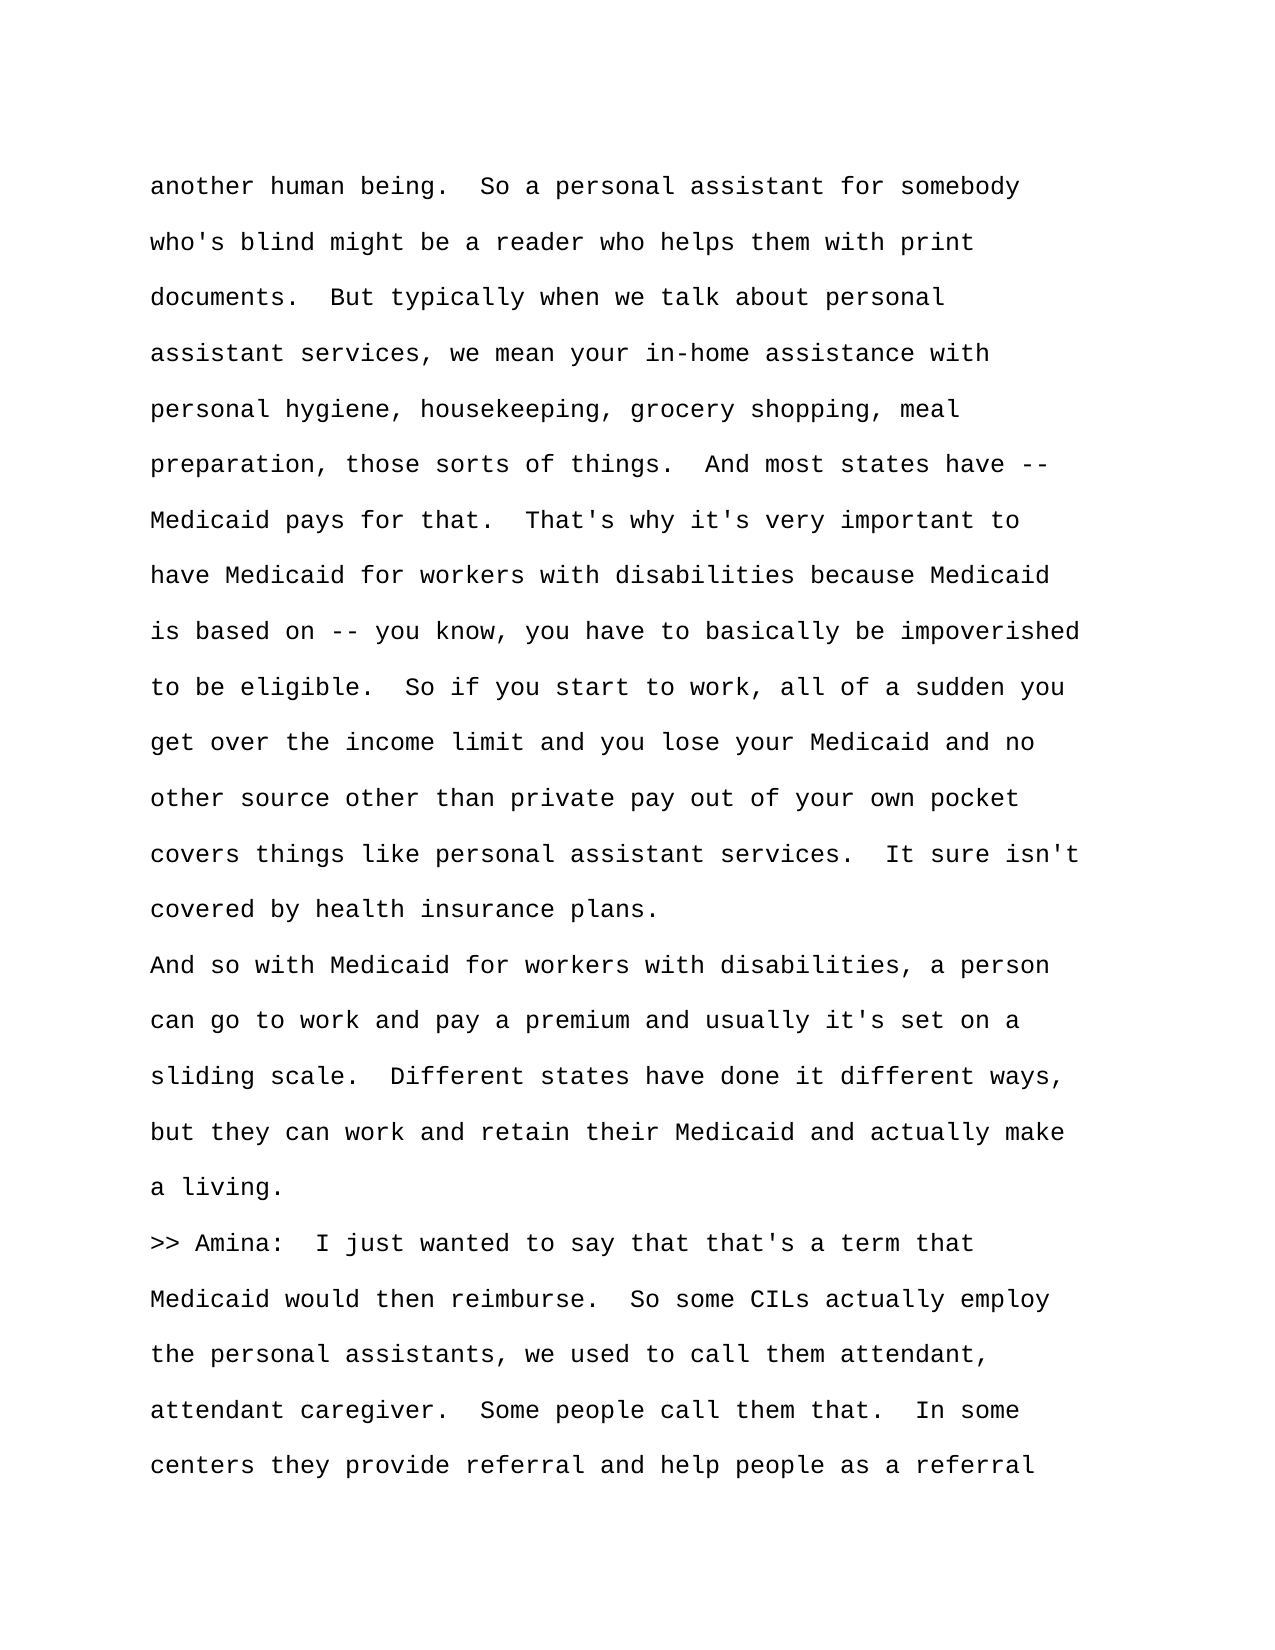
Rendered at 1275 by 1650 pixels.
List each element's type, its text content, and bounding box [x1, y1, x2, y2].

text And so with Medicaid for workers with disabilities, a person can go to work and pay a premium and usually it's set on a sliding scale. Different states have done it different ways, but they can work and retain their Medicaid and actually make a living. [150, 929, 1083, 1207]
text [150, 1207, 1083, 1485]
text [150, 150, 1083, 929]
